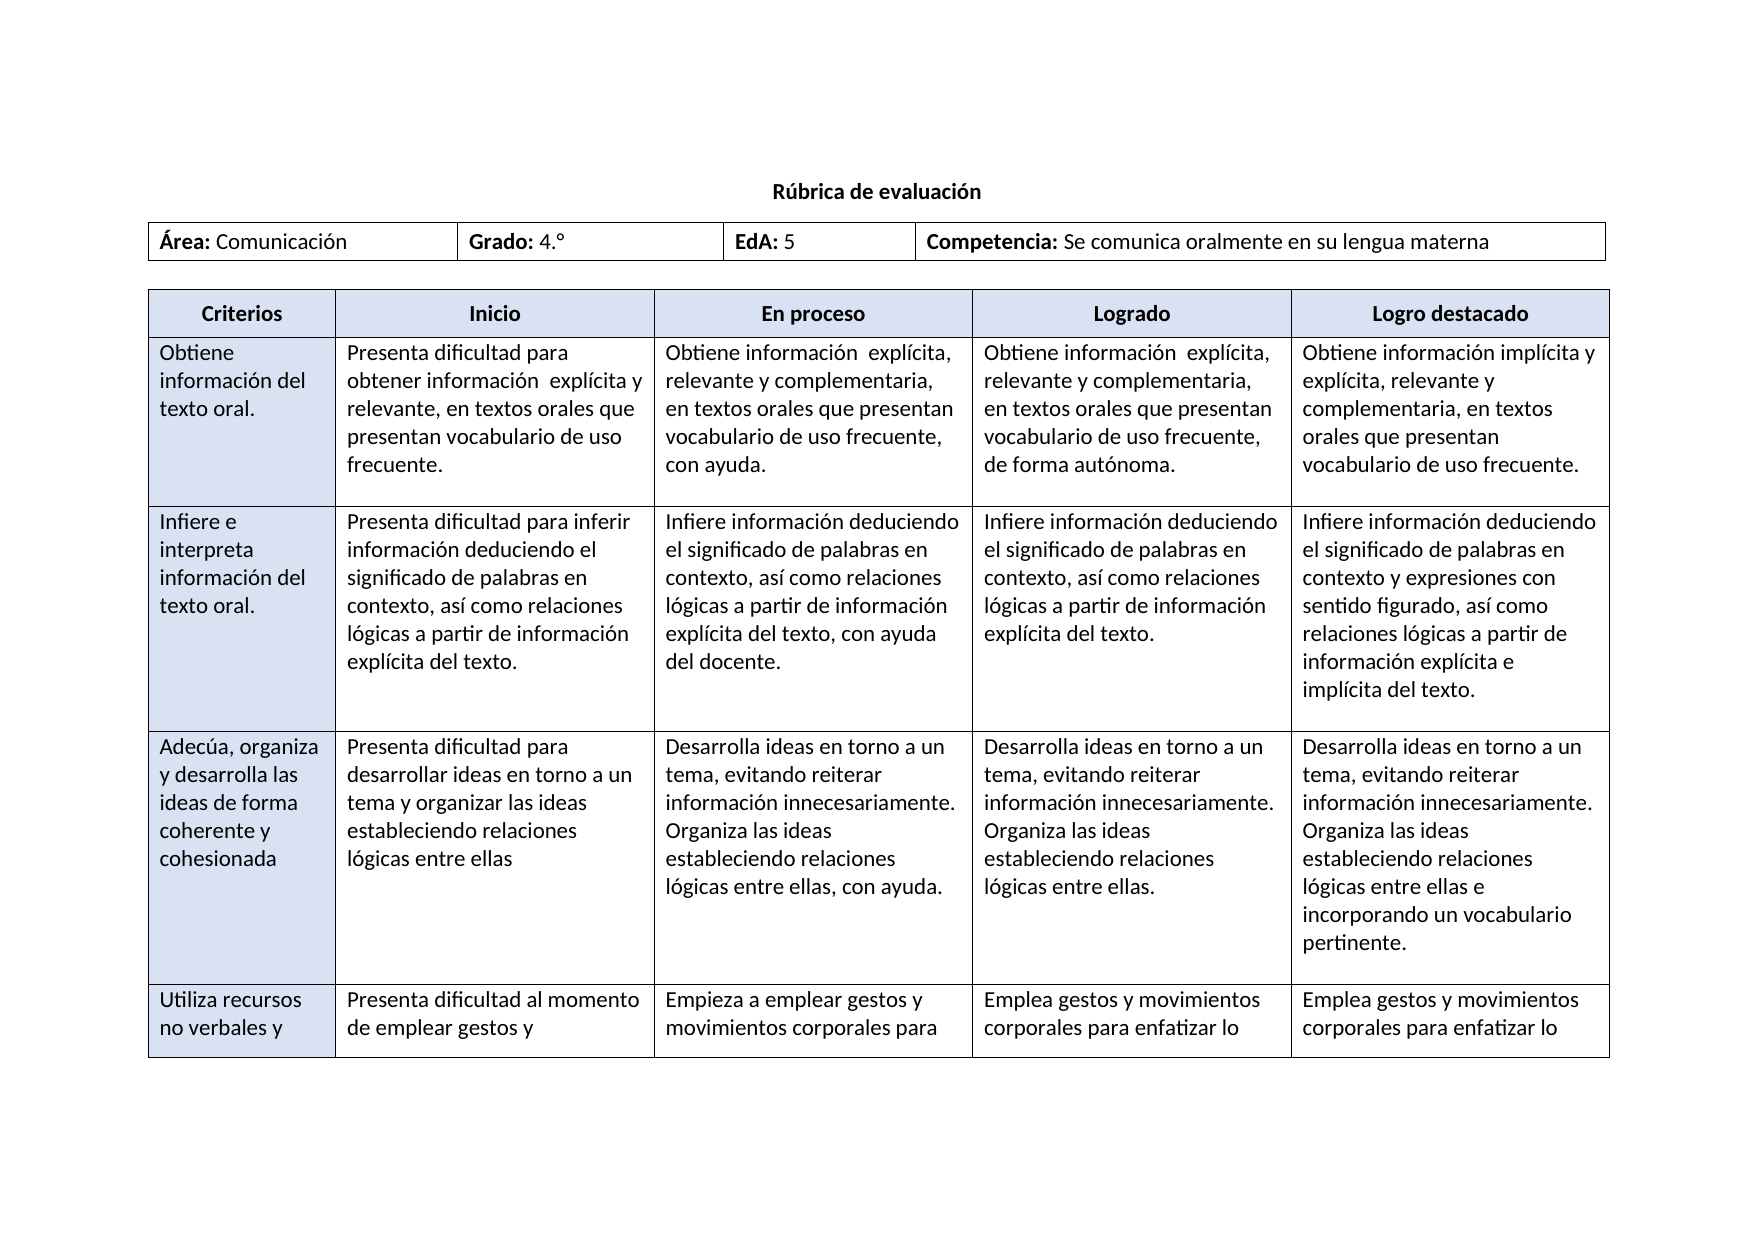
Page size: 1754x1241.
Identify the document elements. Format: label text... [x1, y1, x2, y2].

table_cell Presenta dificultad para obtener información explícita y relevante, en textos orales que presentan vocabulario de uso frecuente. [336, 338, 654, 506]
text Rúbrica de evaluación [148, 177, 1606, 205]
table_cell Obtiene información implícita y explícita, relevante y complementaria, en textos orales que presentan vocabulario de uso frecuente. [1292, 338, 1609, 506]
table_cell Presenta dificultad para inferir información deduciendo el significado de palabras en contexto, así como relaciones lógicas a partir de información explícita del texto. [336, 507, 654, 731]
table_cell Obtiene información explícita, relevante y complementaria, en textos orales que presentan vocabulario de uso frecuente, de forma autónoma. [973, 338, 1291, 506]
table_header EdA: 5 [724, 223, 915, 259]
table_header Logrado [973, 290, 1291, 337]
table_cell Desarrolla ideas en torno a un tema, evitando reiterar información innecesariamente. Organiza las ideas estableciendo relaciones lógicas entre ellas e incorporando un vocabulario pertinente. [1292, 732, 1609, 984]
table_cell Obtiene información explícita, relevante y complementaria, en textos orales que presentan vocabulario de uso frecuente, con ayuda. [655, 338, 972, 506]
table_header Criterios [149, 290, 335, 337]
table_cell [149, 985, 335, 1057]
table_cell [336, 985, 654, 1057]
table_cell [973, 985, 1291, 1057]
table_cell Infiere e interpreta información del texto oral. [149, 507, 335, 731]
table_cell Desarrolla ideas en torno a un tema, evitando reiterar información innecesariamente. Organiza las ideas estableciendo relaciones lógicas entre ellas, con ayuda. [655, 732, 972, 984]
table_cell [1292, 985, 1609, 1057]
table_header En proceso [655, 290, 972, 337]
table_cell Infiere información deduciendo el significado de palabras en contexto y expresiones con sentido figurado, así como relaciones lógicas a partir de información explícita e implícita del texto. [1292, 507, 1609, 731]
table_header Competencia: Se comunica oralmente en su lengua materna [916, 223, 1605, 259]
table_cell Adecúa, organiza y desarrolla las ideas de forma coherente y cohesionada [149, 732, 335, 984]
table_cell Obtiene información del texto oral. [149, 338, 335, 506]
table_header Logro destacado [1292, 290, 1609, 337]
table_cell Infiere información deduciendo el significado de palabras en contexto, así como relaciones lógicas a partir de información explícita del texto, con ayuda del docente. [655, 507, 972, 731]
table_header Inicio [336, 290, 654, 337]
table_cell Presenta dificultad para desarrollar ideas en torno a un tema y organizar las ideas estableciendo relaciones lógicas entre ellas [336, 732, 654, 984]
table_cell Infiere información deduciendo el significado de palabras en contexto, así como relaciones lógicas a partir de información explícita del texto. [973, 507, 1291, 731]
table_header Grado: 4.° [458, 223, 723, 259]
table_header Área: Comunicación [149, 223, 457, 259]
table_cell Desarrolla ideas en torno a un tema, evitando reiterar información innecesariamente. Organiza las ideas estableciendo relaciones lógicas entre ellas. [973, 732, 1291, 984]
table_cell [655, 985, 972, 1057]
